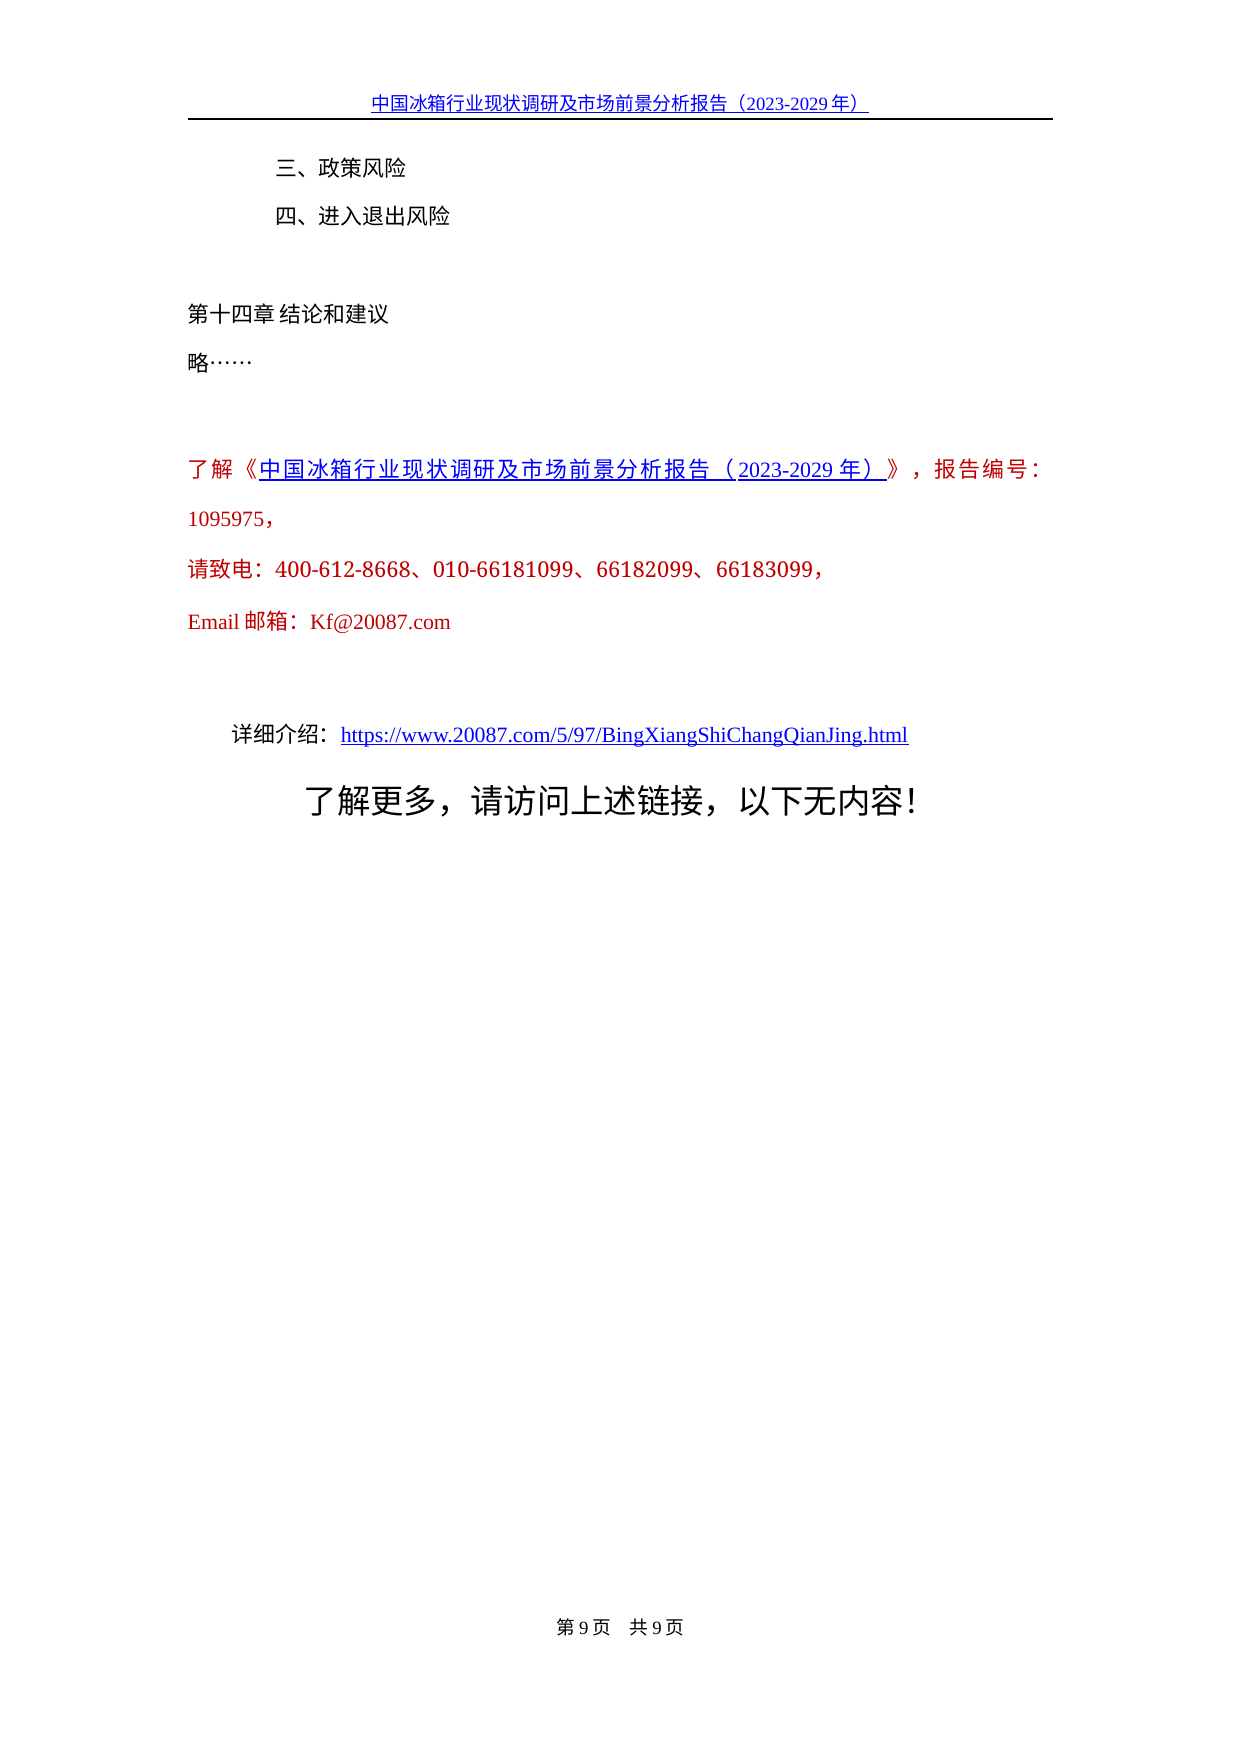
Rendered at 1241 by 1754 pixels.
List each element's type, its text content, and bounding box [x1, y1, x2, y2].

title 了解更多，请访问上述链接，以下无内容！ [187, 766, 1053, 831]
text Email邮箱：Kf@20087.com [187, 603, 1053, 636]
text 请致电：400-612-8668、010-66181099、66182099、66183099， [187, 552, 1053, 584]
text 了解《中国冰箱行业现状调研及市场前景分析报告（2023-2029年）》，报告编号：1095975， [187, 452, 1053, 533]
text 详细介绍：https://www.20087.com/5/97/BingXiangShiChangQianJing.html [187, 716, 1053, 749]
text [187, 150, 1053, 378]
